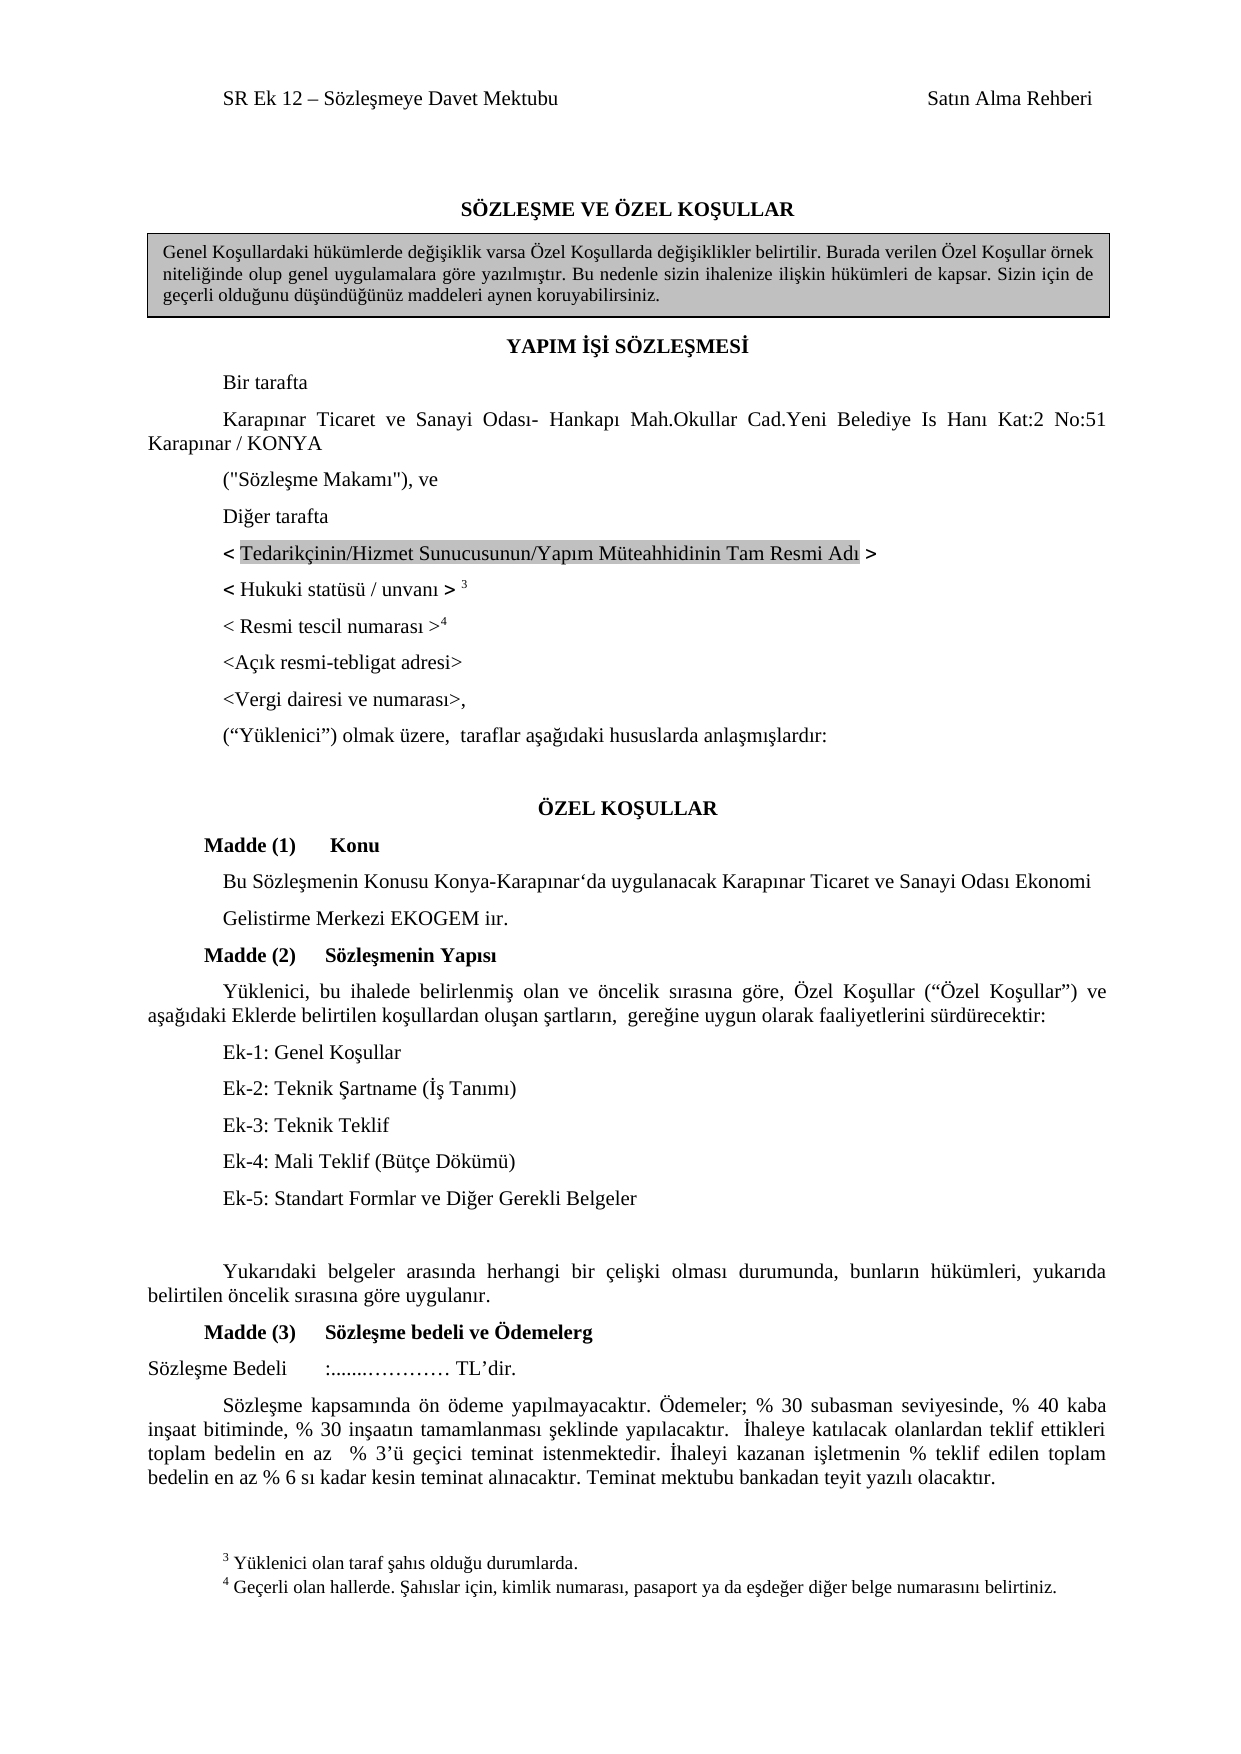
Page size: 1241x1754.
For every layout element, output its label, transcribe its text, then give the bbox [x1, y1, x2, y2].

text Ek-2: Teknik Şartname (İş Tanımı) [148, 1076, 1107, 1100]
text Gelistirme Merkezi EKOGEM iır. [148, 906, 1107, 930]
text Ek-5: Standart Formlar ve Diğer Gerekli Belgeler [148, 1186, 1107, 1210]
text Diğer tarafta [148, 504, 1107, 528]
list Konu [204, 833, 1107, 857]
list Sözleşme Bedeli :.......………… TL’dir. [148, 1356, 1107, 1380]
text Bu Sözleşmenin Konusu Konya-Karapınar‘da uygulanacak Karapınar Ticaret ve Sanayi Odası Ekonomi [148, 869, 1107, 893]
text YAPIM İŞİ SÖZLEŞMESİ [148, 333, 1107, 358]
text Tedarikçinin/Hizmet Sunucusunun/Yapım Müteahhidinin Tam Resmi Adı [860, 540, 1107, 564]
text <Açık resmi-tebligat adresi> [148, 650, 1107, 674]
text Sözleşme kapsamında ön ödeme yapılmayacaktır. Ödemeler; % 30 subasman seviyesinde, % 40 kaba inşaat bitiminde, % 30 inşaatın tamamlanması şeklinde yapılacaktır. İhaleye katılacak olanlardan teklif ettikleri toplam bedelin en az % 3’ü geçici teminat istenmektedir. İhaleyi kazanan işletmenin % teklif edilen toplam bedelin en az % 6 sı kadar kesin teminat alınacaktır. Teminat mektubu bankadan teyit yazılı olacaktır. [148, 1393, 1107, 1489]
text SÖZLEŞME VE ÖZEL KOŞULLAR [148, 197, 1107, 221]
text ÖZEL KOŞULLAR [148, 796, 1107, 820]
text Yukarıdaki belgeler arasında herhangi bir çelişki olması durumunda, bunların hükümleri, yukarıda belirtilen öncelik sırasına göre uygulanır. [148, 1259, 1107, 1307]
text Karapınar Ticaret ve Sanayi Odası- Hankapı Mah.Okullar Cad.Yeni Belediye Is Hanı Kat:2 No:51 Karapınar / KONYA [148, 407, 1107, 455]
text Ek-1: Genel Koşullar [148, 1040, 1107, 1064]
text Bir tarafta [148, 370, 1107, 394]
list Sözleşmenin Yapısı [204, 943, 1107, 967]
text Ek-4: Mali Teklif (Bütçe Dökümü) [148, 1149, 1107, 1173]
text Ek-3: Teknik Teklif [148, 1113, 1107, 1137]
list Sözleşme bedeli ve Ödemelerg [204, 1320, 1107, 1344]
text <Vergi dairesi ve numarası>, [148, 687, 1107, 711]
text ("Sözleşme Makamı"), ve [148, 467, 1107, 491]
text (“Yüklenici”) olmak üzere, taraflar aşağıdaki hususlarda anlaşmışlardır: [148, 723, 1107, 747]
text Yüklenici, bu ihalede belirlenmiş olan ve öncelik sırasına göre, Özel Koşullar (“Özel Koşullar”) ve aşağıdaki Eklerde belirtilen koşullardan oluşan şartların, gereğine uygun olarak faaliyetlerini sürdürecektir: [148, 979, 1107, 1027]
text < Resmi tescil numarası > [148, 613, 1107, 638]
text Hukuki statüsü / unvanı [148, 577, 1107, 601]
